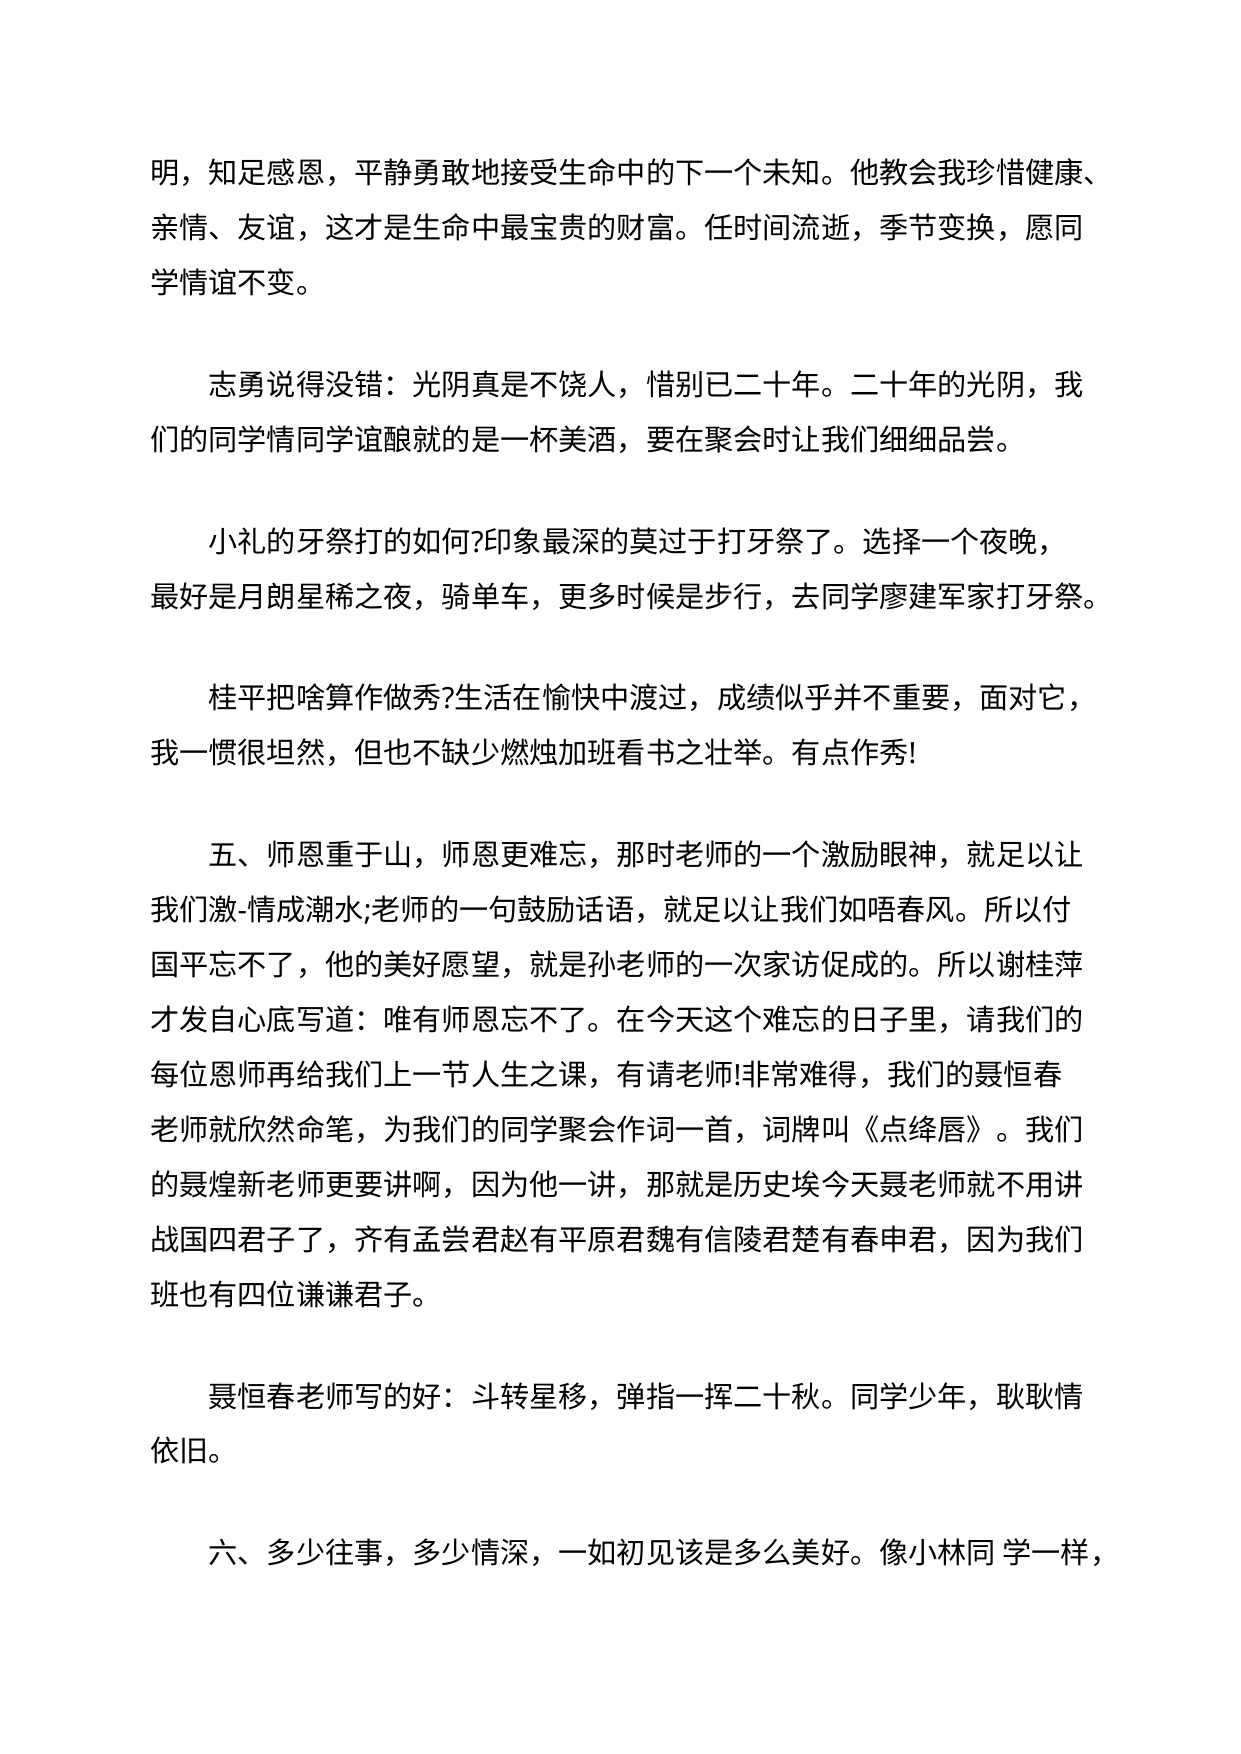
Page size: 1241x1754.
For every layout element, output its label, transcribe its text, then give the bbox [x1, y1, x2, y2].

text 聂恒春老师写的好：斗转星移，弹指一挥二十秋。同学少年，耿耿情依旧。 [150, 1373, 1090, 1470]
text 桂平把啥算作做秀?生活在愉快中渡过，成绩似乎并不重要，面对它，我一惯很坦然，但也不缺少燃烛加班看书之壮举。有点作秀! [150, 675, 1090, 772]
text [150, 1530, 1090, 1572]
text 小礼的牙祭打的如何?印象最深的莫过于打牙祭了。选择一个夜晚，最好是月朗星稀之夜，骑单车，更多时候是步行，去同学廖建军家打牙祭。 [150, 518, 1090, 616]
text 五、师恩重于山，师恩更难忘，那时老师的一个激励眼神，就足以让我们激-情成潮水;老师的一句鼓励话语，就足以让我们如唔春风。所以付国平忘不了，他的美好愿望，就是孙老师的一次家访促成的。所以谢桂萍才发自心底写道：唯有师恩忘不了。在今天这个难忘的日子里，请我们的每位恩师再给我们上一节人生之课，有请老师!非常难得，我们的聂恒春老师就欣然命笔，为我们的同学聚会作词一首，词牌叫《点绛唇》。我们的聂煌新老师更要讲啊，因为他一讲，那就是历史埃今天聂老师就不用讲战国四君子了，齐有孟尝君赵有平原君魏有信陵君楚有春申君，因为我们班也有四位谦谦君子。 [150, 832, 1090, 1314]
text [150, 150, 1090, 302]
text 志勇说得没错：光阴真是不饶人，惜别已二十年。二十年的光阴，我们的同学情同学谊酿就的是一杯美酒，要在聚会时让我们细细品尝。 [150, 362, 1090, 459]
